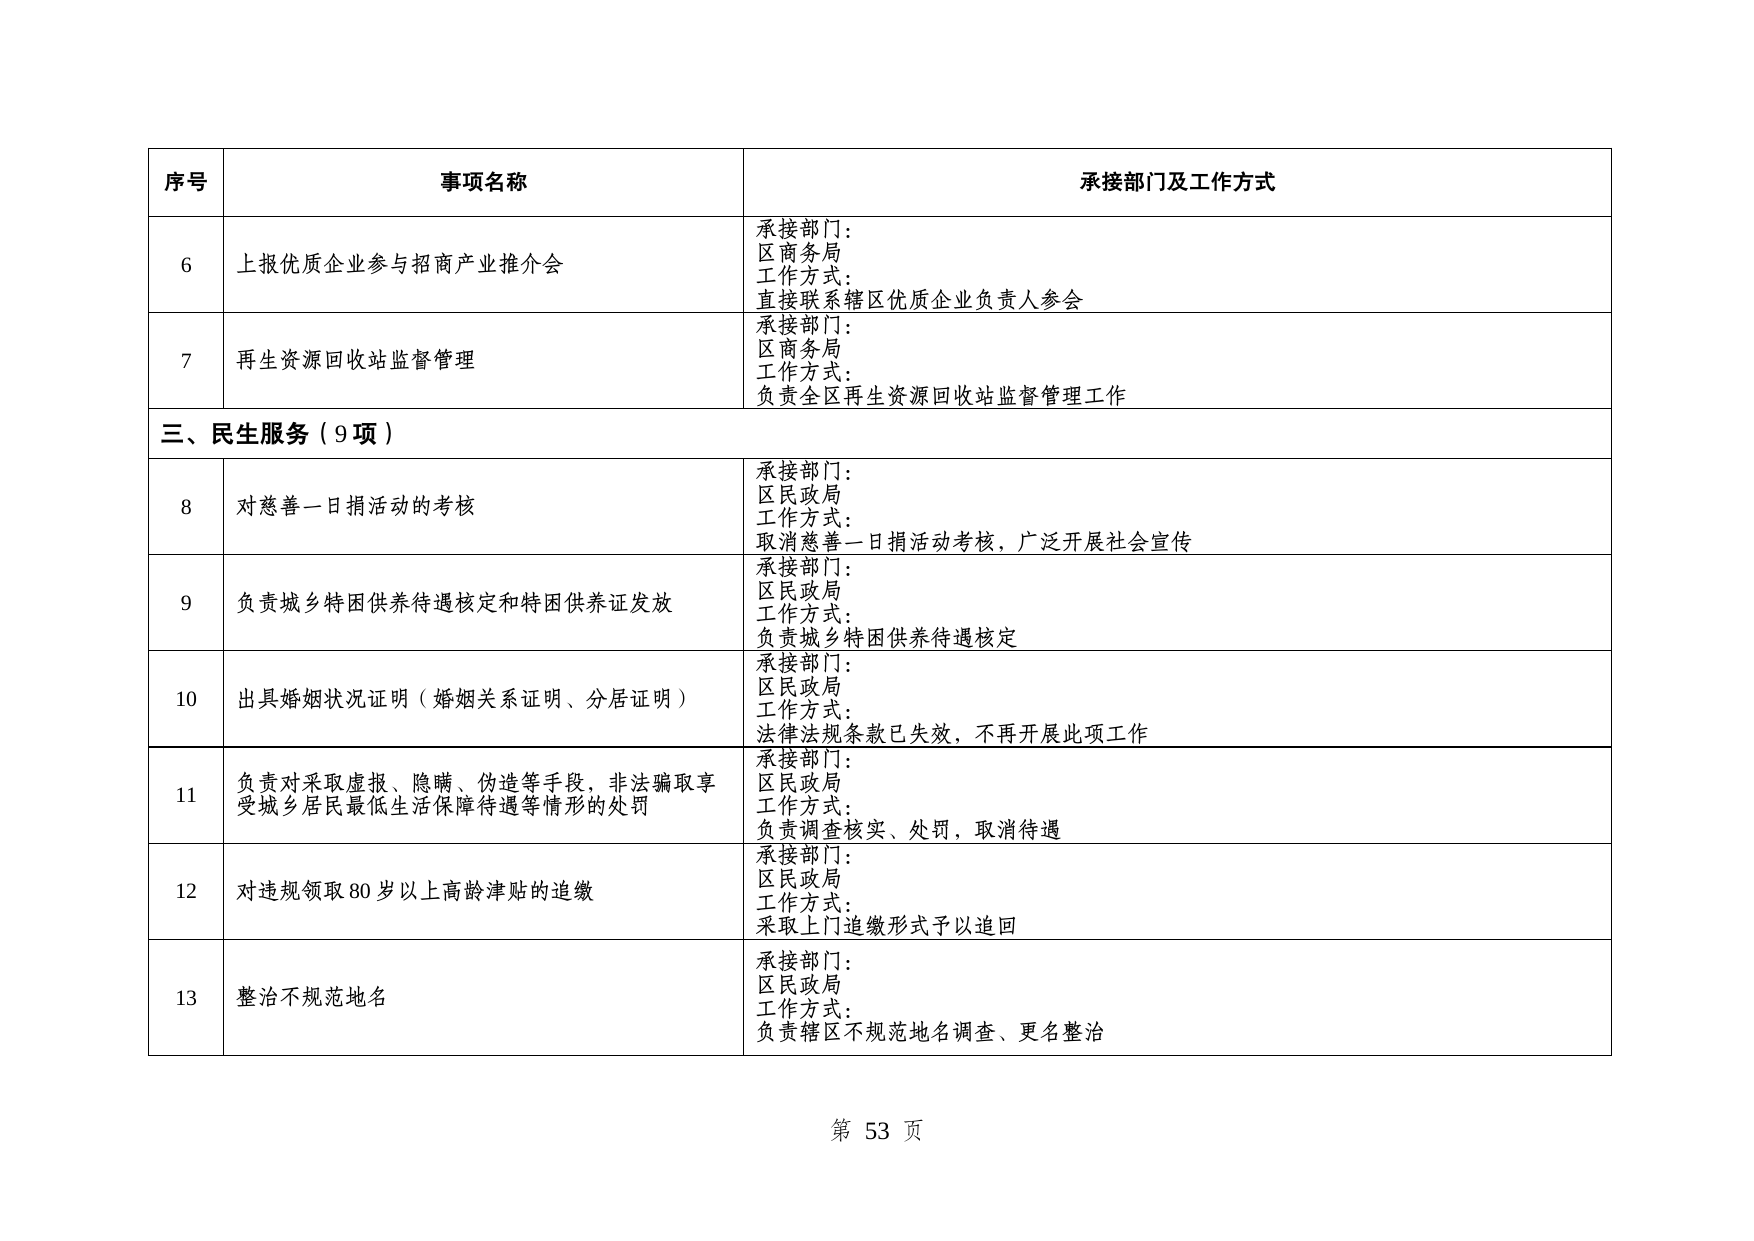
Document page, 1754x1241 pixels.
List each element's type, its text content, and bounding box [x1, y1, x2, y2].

table_cell 11 [149, 748, 223, 842]
table_cell 12 [149, 844, 223, 938]
table_cell 承接部门： 区民政局 工作方式： 负责调查核实、处罚，取消待遇 [744, 748, 1611, 842]
table_cell 10 [149, 651, 223, 746]
table_cell 承接部门： 区商务局 工作方式： 负责全区再生资源回收站监督管理工作 [744, 313, 1611, 408]
table_cell 再生资源回收站监督管理 [224, 313, 743, 408]
table_cell 8 [149, 459, 223, 554]
table_cell 出具婚姻状况证明（婚姻关系证明、分居证明） [224, 651, 743, 746]
table_cell 13 [149, 940, 223, 1055]
table_cell 上报优质企业参与招商产业推介会 [224, 217, 743, 312]
table_cell 9 [149, 555, 223, 650]
table_cell 承接部门： 区民政局 工作方式： 负责辖区不规范地名调查、更名整治 [744, 940, 1611, 1055]
table_cell 承接部门： 区民政局 工作方式： 法律法规条款已失效，不再开展此项工作 [744, 651, 1611, 746]
table_cell 负责对采取虚报、隐瞒、伪造等手段，非法骗取享受城乡居民最低生活保障待遇等情形的处罚 [224, 748, 743, 842]
table_header 序号 [149, 149, 223, 216]
table_cell 对违规领取80岁以上高龄津贴的追缴 [224, 844, 743, 938]
table_header 承接部门及工作方式 [744, 149, 1611, 216]
table_cell 整治不规范地名 [224, 940, 743, 1055]
table_cell 对慈善一日捐活动的考核 [224, 459, 743, 554]
table_cell 承接部门： 区民政局 工作方式： 负责城乡特困供养待遇核定 [744, 555, 1611, 650]
table_cell 负责城乡特困供养待遇核定和特困供养证发放 [224, 555, 743, 650]
table_header 事项名称 [224, 149, 743, 216]
table_cell 6 [149, 217, 223, 312]
table_cell 7 [149, 313, 223, 408]
table_cell 承接部门： 区民政局 工作方式： 采取上门追缴形式予以追回 [744, 844, 1611, 938]
table_cell 三、民生服务（9项） [149, 409, 1611, 458]
table_cell 承接部门： 区民政局 工作方式： 取消慈善一日捐活动考核，广泛开展社会宣传 [744, 459, 1611, 554]
table_cell 承接部门： 区商务局 工作方式： 直接联系辖区优质企业负责人参会 [744, 217, 1611, 312]
